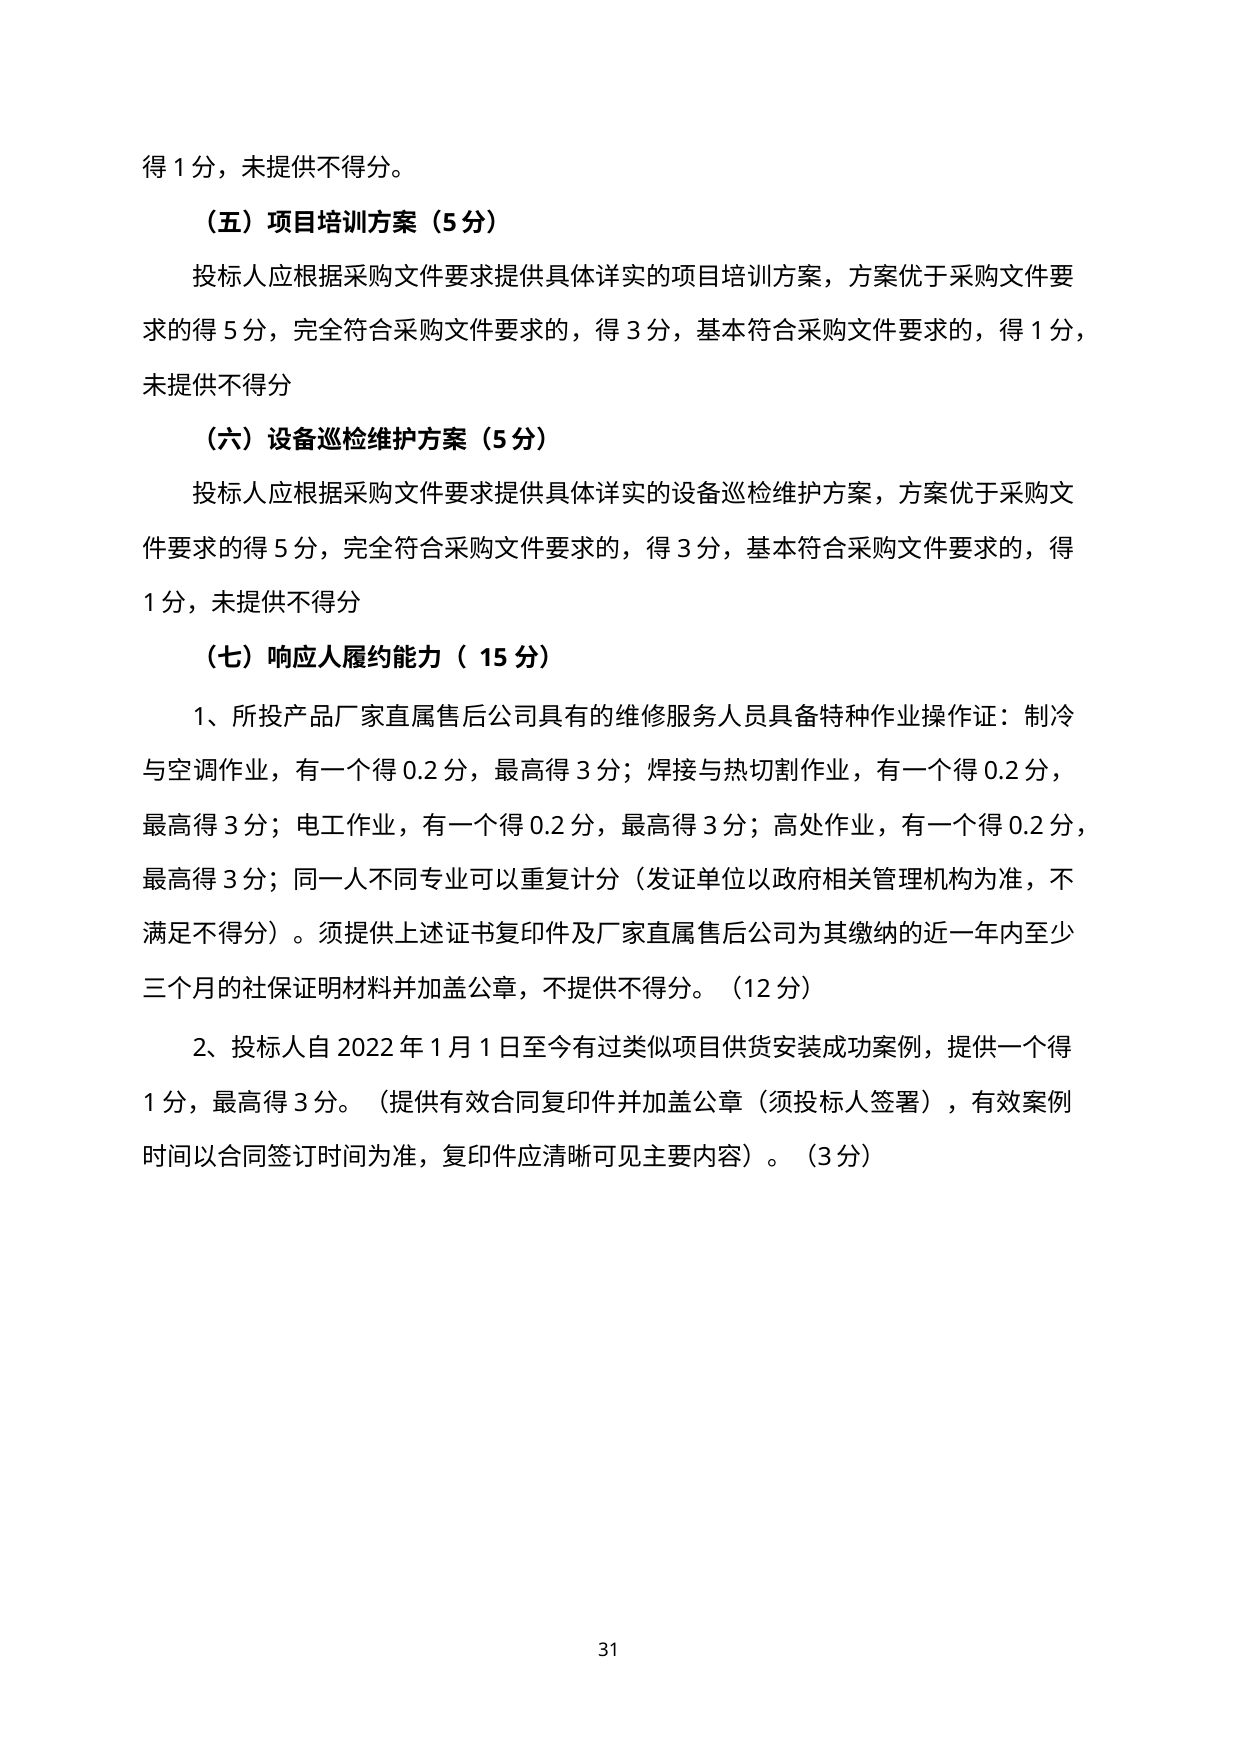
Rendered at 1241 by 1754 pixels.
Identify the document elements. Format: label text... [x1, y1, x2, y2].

text （七）响应人履约能力（ 15 分） [142, 637, 1075, 673]
text （五）项目培训方案（5分） [142, 202, 1075, 238]
text 1、所投产品厂家直属售后公司具有的维修服务人员具备特种作业操作证：制冷与空调作业，有一个得0.2分，最高得3分；焊接与热切割作业，有一个得0.2分，最高得3分；电工作业，有一个得0.2分，最高得3分；高处作业，有一个得0.2分，最高得3分；同一人不同专业可以重复计分（发证单位以政府相关管理机构为准，不满足不得分）。须提供上述证书复印件及厂家直属售后公司为其缴纳的近一年内至少三个月的社保证明材料并加盖公章，不提供不得分。（12分） [142, 696, 1075, 1004]
text （六）设备巡检维护方案（5分） [142, 419, 1075, 456]
text 2、投标人自2022年1月1日至今有过类似项目供货安装成功案例，提供一个得1分，最高得3分。（提供有效合同复印件并加盖公章（须投标人签署），有效案例时间以合同签订时间为准，复印件应清晰可见主要内容）。（3分） [142, 1028, 1075, 1173]
text 投标人应根据采购文件要求提供具体详实的项目培训方案，方案优于采购文件要求的得5分，完全符合采购文件要求的，得3分，基本符合采购文件要求的，得1分，未提供不得分 [142, 256, 1075, 401]
text 投标人应根据采购文件要求提供具体详实的设备巡检维护方案，方案优于采购文件要求的得5分，完全符合采购文件要求的，得3分，基本符合采购文件要求的，得1分，未提供不得分 [142, 474, 1075, 619]
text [142, 148, 1075, 184]
